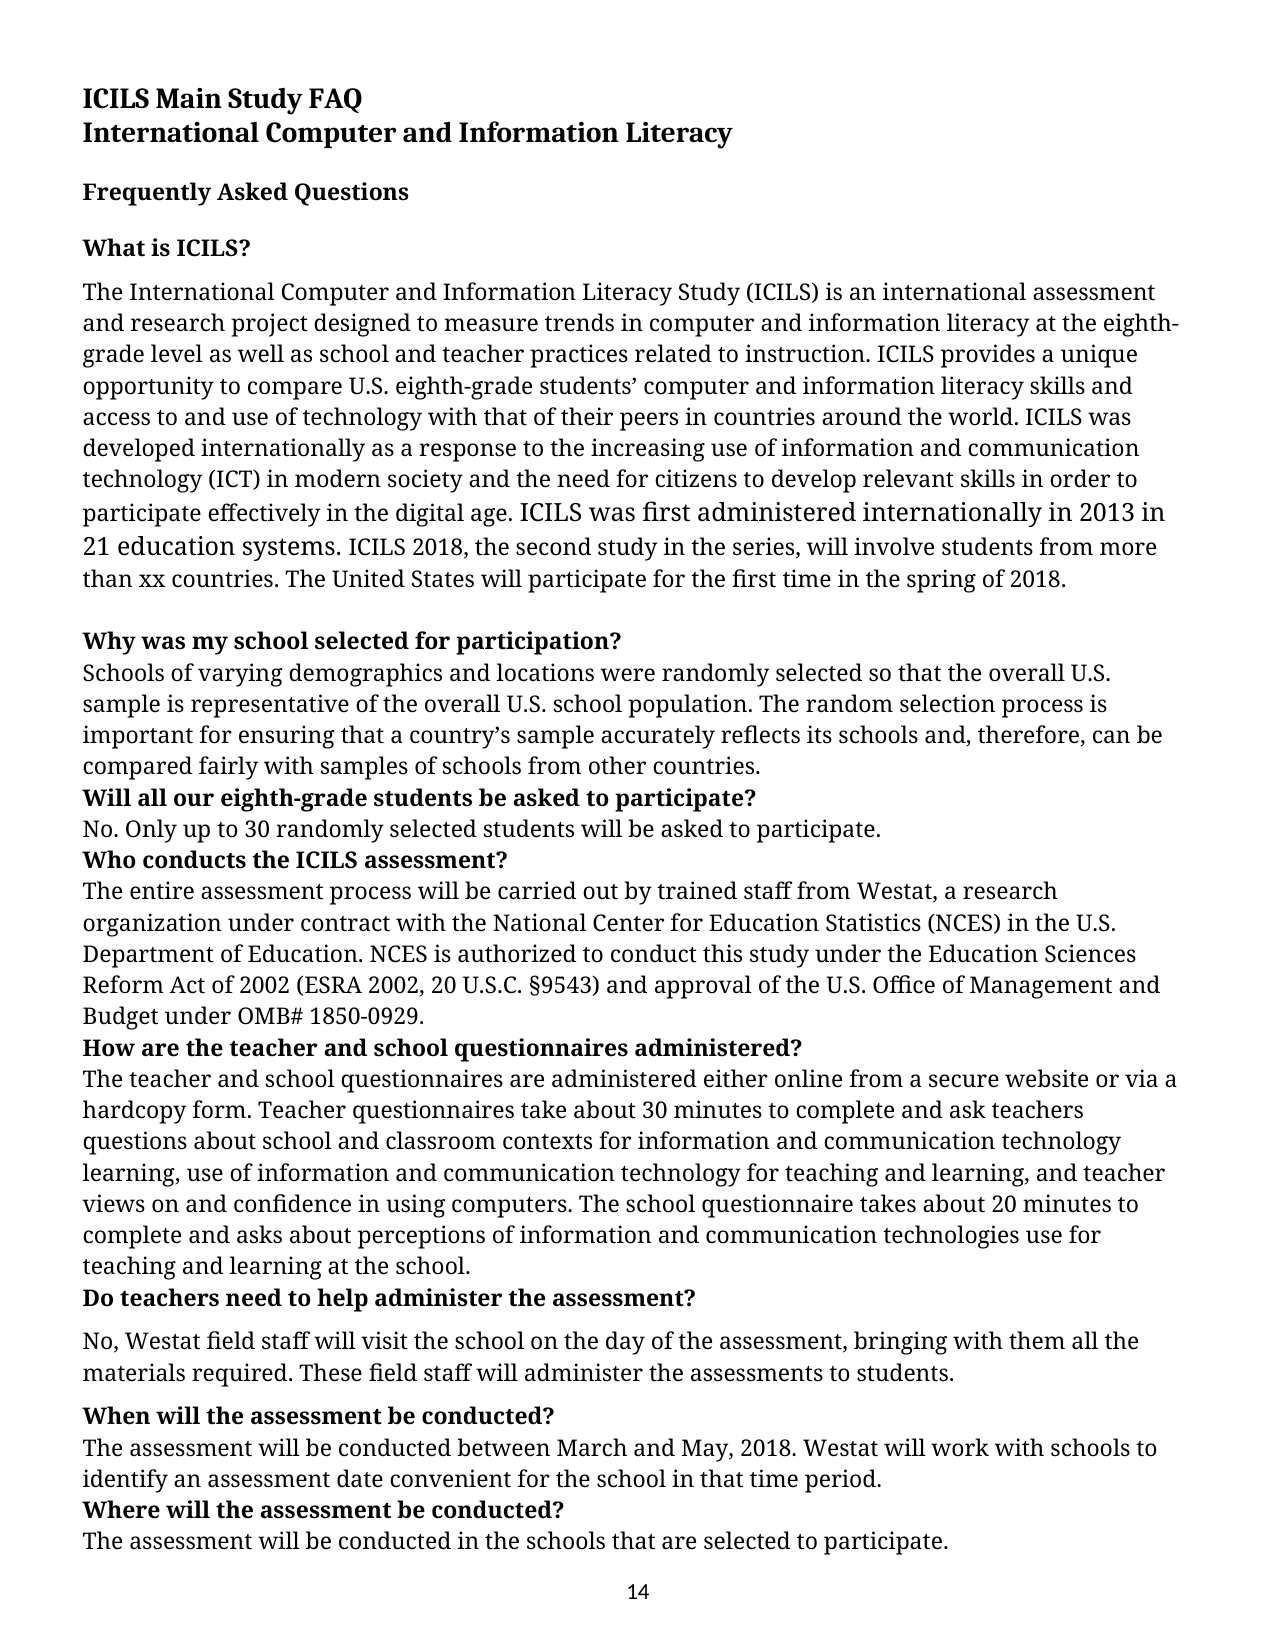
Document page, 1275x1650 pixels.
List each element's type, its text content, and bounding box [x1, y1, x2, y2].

text Where will the assessment be conducted? [82, 1494, 1192, 1525]
text Frequently Asked Questions [82, 175, 1192, 207]
text No, Westat field staff will visit the school on the day of the assessment, bringing with them all the materials required. These field staff will administer the assessments to students. [82, 1325, 1192, 1388]
text No. Only up to 30 randomly selected students will be asked to participate. [82, 813, 1192, 844]
text When will the assessment be conducted? [82, 1400, 1192, 1432]
text Do teachers need to help administer the assessment? [82, 1282, 1192, 1313]
text Why was my school selected for participation? [82, 625, 1192, 657]
text International Computer and Information Literacy [82, 116, 1192, 149]
text The teacher and school questionnaires are administered either online from a secure website or via a hardcopy form. Teacher questionnaires take about 30 minutes to complete and ask teachers questions about school and classroom contexts for information and communication technology learning, use of information and communication technology for teaching and learning, and teacher views on and confidence in using computers. The school questionnaire takes about 20 minutes to complete and asks about perceptions of information and communication technologies use for teaching and learning at the school. [82, 1063, 1192, 1282]
text What is ICILS? [82, 232, 1192, 263]
text The entire assessment process will be carried out by trained staff from Westat, a research organization under contract with the National Center for Education Statistics (NCES) in the U.S. Department of Education. NCES is authorized to conduct this study under the Education Sciences Reform Act of 2002 (ESRA 2002, 20 U.S.C. §9543) and approval of the U.S. Office of Management and Budget under OMB# 1850-0929. [82, 875, 1192, 1032]
text Who conducts the ICILS assessment? [82, 844, 1192, 875]
text The International Computer and Information Literacy Study (ICILS) is an international assessment and research project designed to measure trends in computer and information literacy at the eighth-grade level as well as school and teacher practices related to instruction. ICILS provides a unique opportunity to compare U.S. eighth-grade students’ computer and information literacy skills and access to and use of technology with that of their peers in countries around the world. ICILS was developed internationally as a response to the increasing use of information and communication technology (ICT) in modern society and the need for citizens to develop relevant skills in order to participate effectively in the digital age. ICILS was first administered internationally in 2013 in 21 education systems. ICILS 2018, the second study in the series, will involve students from more than xx countries. The United States will participate for the first time in the spring of 2018. [82, 276, 1192, 594]
text Will all our eighth-grade students be asked to participate? [82, 782, 1192, 813]
text Schools of varying demographics and locations were randomly selected so that the overall U.S. sample is representative of the overall U.S. school population. The random selection process is important for ensuring that a country’s sample accurately reflects its schools and, therefore, can be compared fairly with samples of schools from other countries. [82, 657, 1192, 782]
text The assessment will be conducted in the schools that are selected to participate. [82, 1525, 1192, 1557]
text How are the teacher and school questionnaires administered? [82, 1032, 1192, 1063]
subtitle ICILS Main Study FAQ [82, 82, 1192, 116]
text The assessment will be conducted between March and May, 2018. Westat will work with schools to identify an assessment date convenient for the school in that time period. [82, 1432, 1192, 1494]
